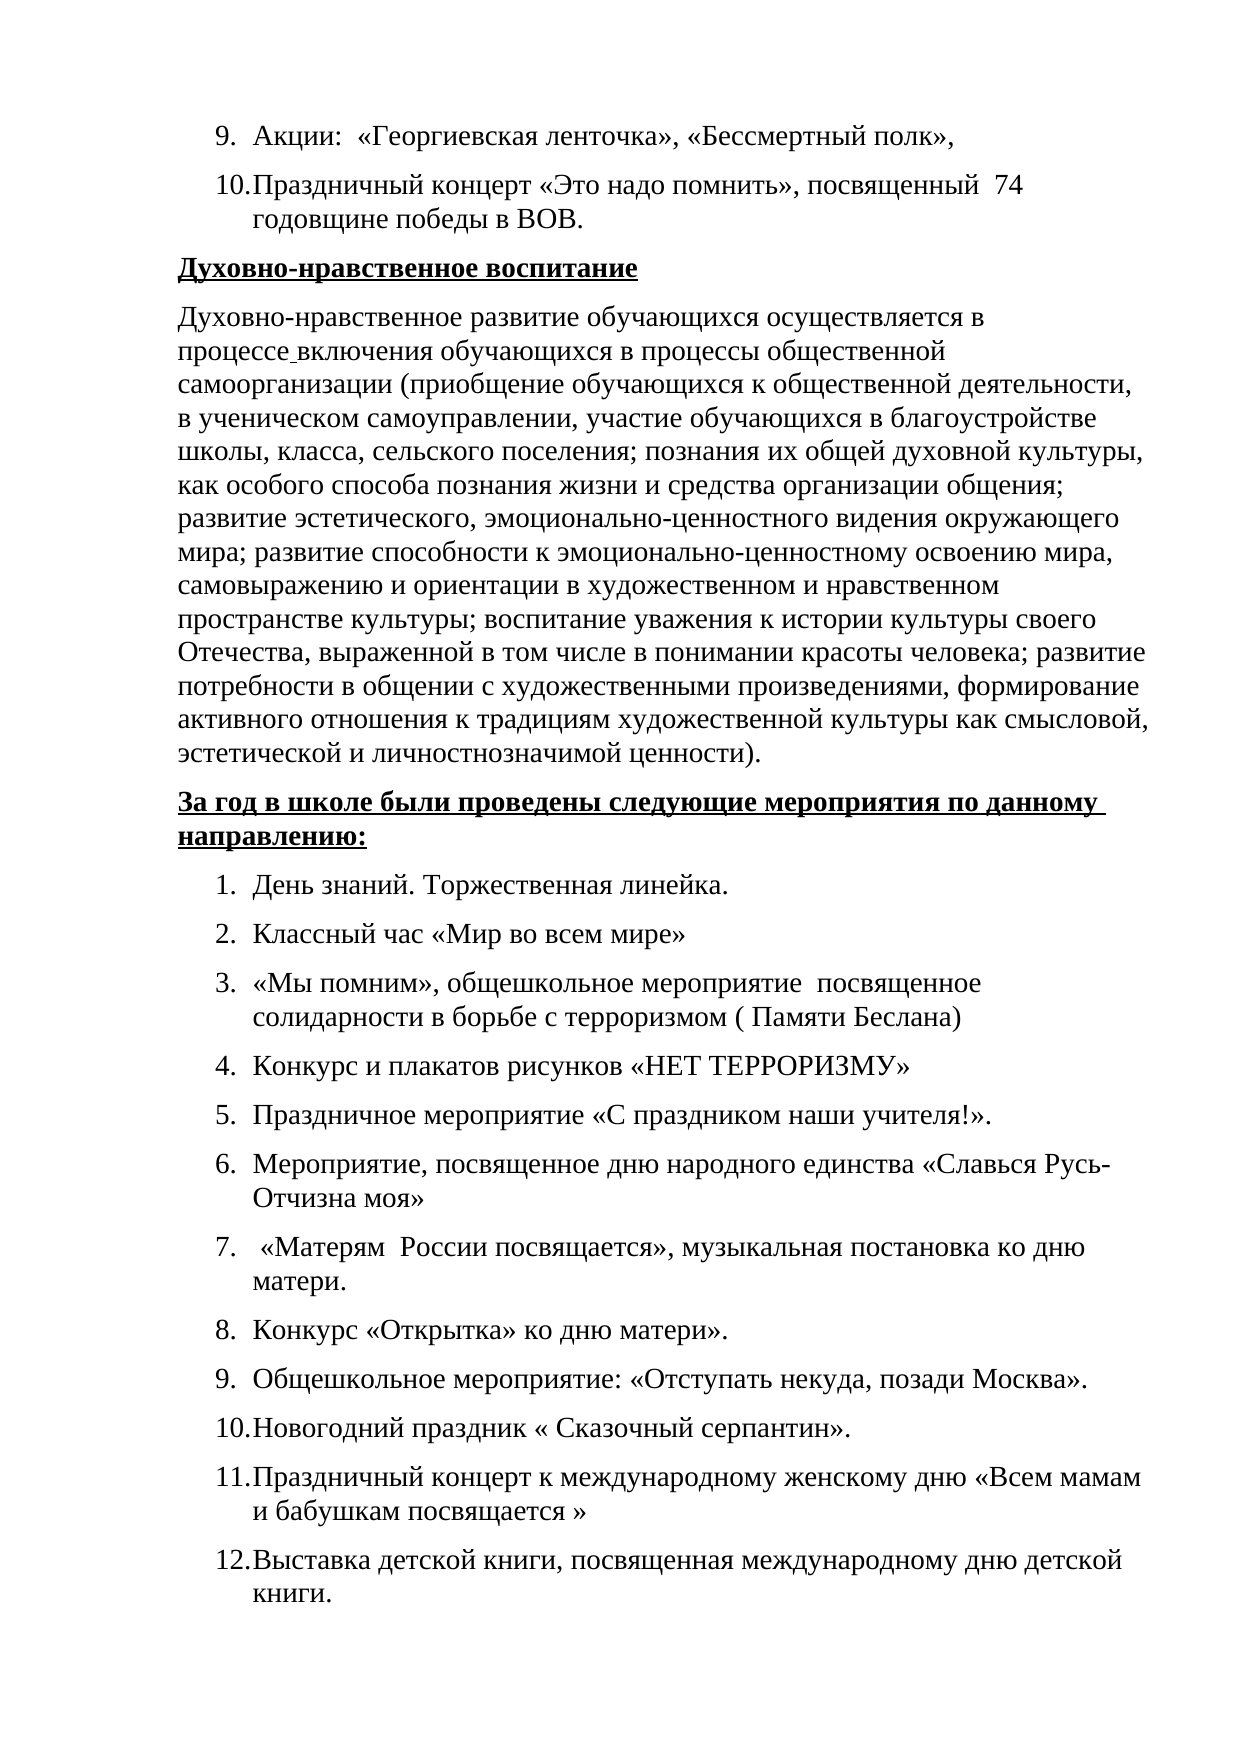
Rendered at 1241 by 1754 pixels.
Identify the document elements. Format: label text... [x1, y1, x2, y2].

list Новогодний праздник « Сказочный серпантин». [215, 1410, 1152, 1444]
text За год в школе были проведены следующие мероприятия по данному направлению: [177, 784, 1152, 851]
list День знаний. Торжественная линейка. [215, 867, 1152, 901]
list Праздничный концерт «Это надо помнить», посвященный 74 годовщине победы в ВОВ. [215, 167, 1152, 234]
list Общешкольное мероприятие: «Отступать некуда, позади Москва». [215, 1361, 1152, 1394]
list Акции: «Георгиевская ленточка», «Бессмертный полк», [215, 118, 1152, 152]
list Конкурс «Открытка» ко дню матери». [215, 1312, 1152, 1345]
list Классный час «Мир во всем мире» [215, 916, 1152, 950]
list «Мы помним», общешкольное мероприятие посвященное солидарности в борьбе с терроризмом ( Памяти Беслана) [215, 965, 1152, 1032]
text Духовно-нравственное воспитание [177, 250, 1152, 283]
list Конкурс и плакатов рисунков «НЕТ ТЕРРОРИЗМУ» [215, 1048, 1152, 1082]
list Праздничное мероприятие «С праздником наши учителя!». [215, 1097, 1152, 1131]
list Праздничный концерт к международному женскому дню «Всем мамам и бабушкам посвящается » [215, 1459, 1152, 1526]
list «Матерям России посвящается», музыкальная постановка ко дню матери. [215, 1229, 1152, 1296]
list Выставка детской книги, посвященная международному дню детской книги. [215, 1542, 1152, 1609]
text Духовно-нравственное развитие обучающихся осуществляется в процессе включения обучающихся в процессы общественной самоорганизации (приобщение обучающихся к общественной деятельности, в ученическом самоуправлении, участие обучающихся в благоустройстве школы, класса, сельского поселения; познания их общей духовной культуры, как особого способа познания жизни и средства организации общения; развитие эстетического, эмоционально-ценностного видения окружающего мира; развитие способности к эмоционально-ценностному освоению мира, самовыражению и ориентации в художественном и нравственном пространстве культуры; воспитание уважения к истории культуры своего Отечества, выраженной в том числе в понимании красоты человека; развитие потребности в общении с художественными произведениями, формирование активного отношения к традициям художественной культуры как смысловой, эстетической и личностнозначимой ценности). [177, 299, 1152, 769]
list Мероприятие, посвященное дню народного единства «Славься Русь-Отчизна моя» [215, 1146, 1152, 1213]
